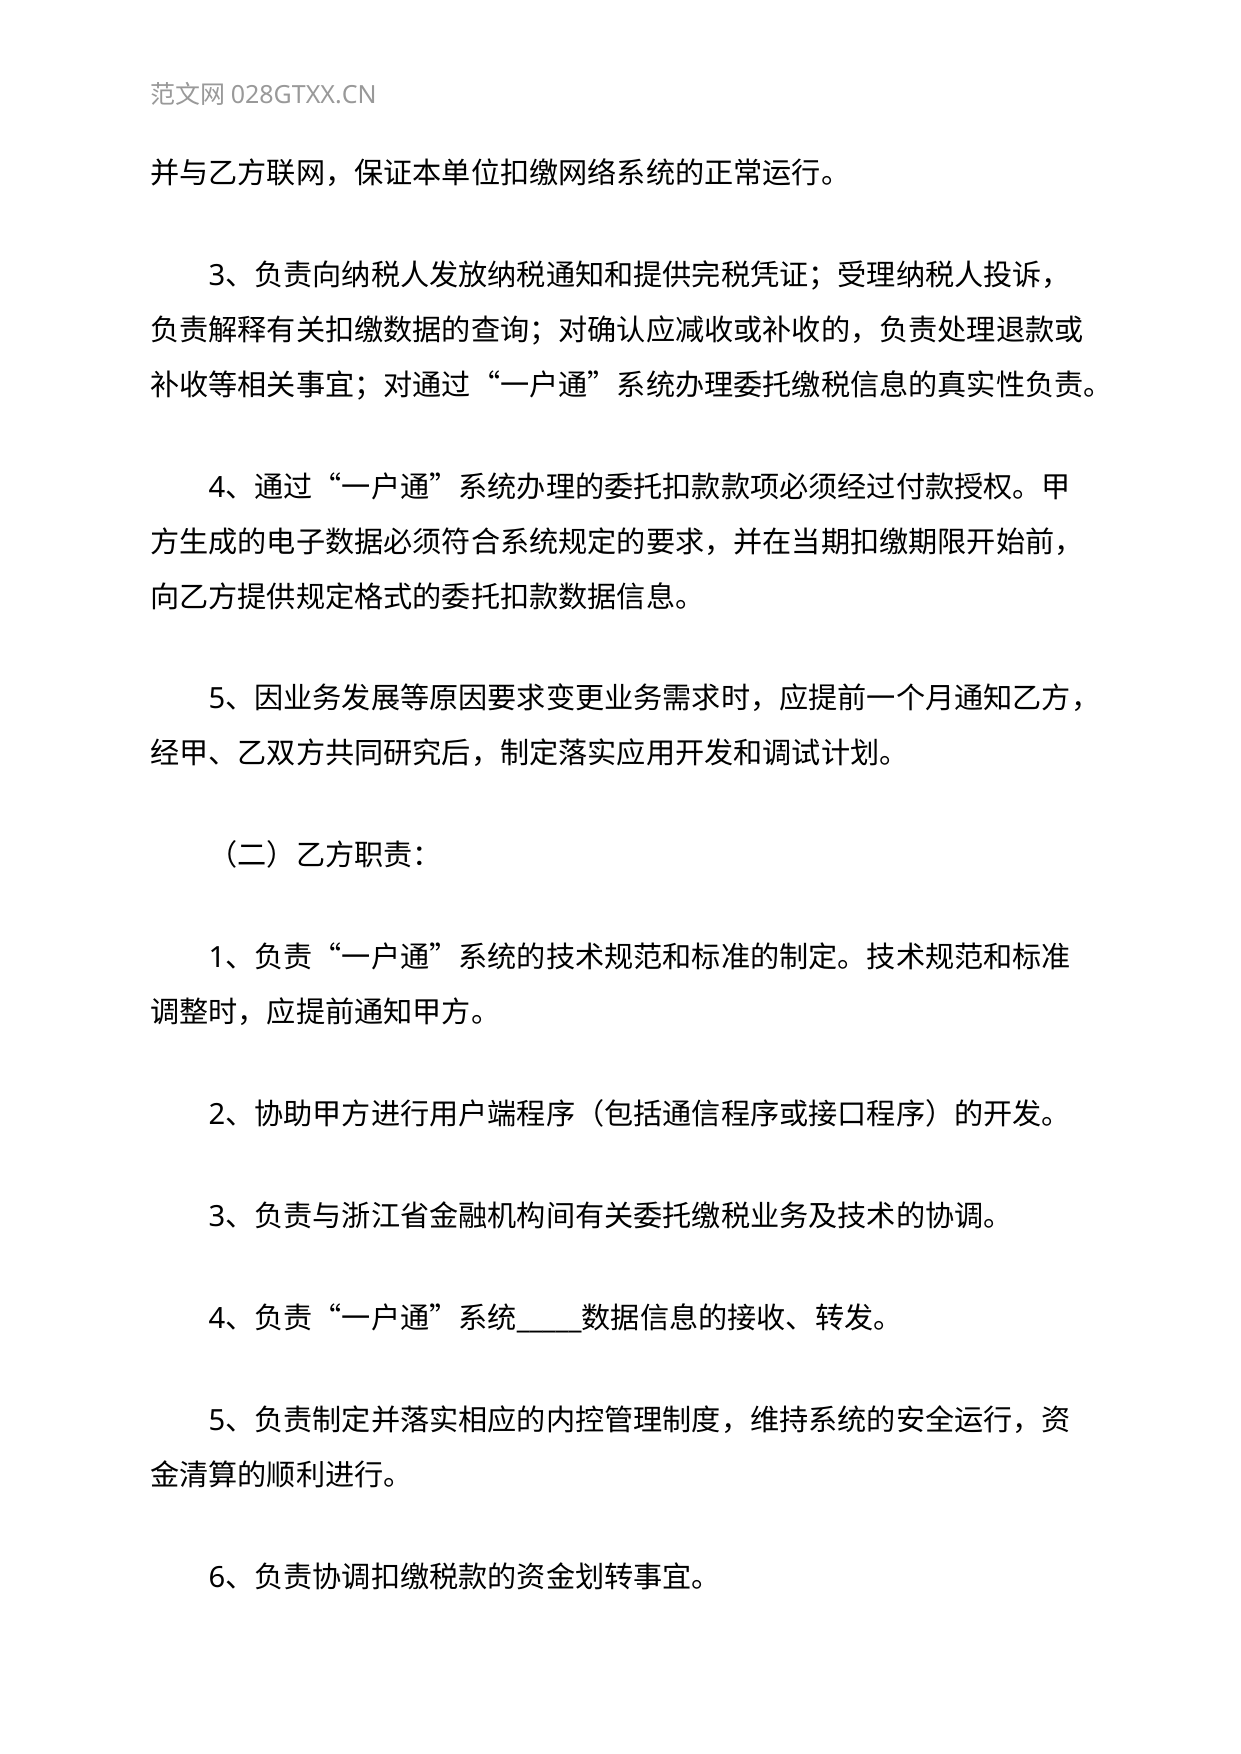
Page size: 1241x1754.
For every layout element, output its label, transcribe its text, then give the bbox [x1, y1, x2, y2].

text 4、负责“一户通”系统_____数据信息的接收、转发。 [150, 1294, 1090, 1337]
text 1、负责“一户通”系统的技术规范和标准的制定。技术规范和标准调整时，应提前通知甲方。 [150, 934, 1090, 1031]
text 5、负责制定并落实相应的内控管理制度，维持系统的安全运行，资金清算的顺利进行。 [150, 1396, 1090, 1494]
text 3、负责向纳税人发放纳税通知和提供完税凭证；受理纳税人投诉，负责解释有关扣缴数据的查询；对确认应减收或补收的，负责处理退款或补收等相关事宜；对通过“一户通”系统办理委托缴税信息的真实性负责。 [150, 252, 1090, 404]
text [150, 150, 1090, 192]
text （二）乙方职责： [150, 832, 1090, 874]
text 4、通过“一户通”系统办理的委托扣款款项必须经过付款授权。甲方生成的电子数据必须符合系统规定的要求，并在当期扣缴期限开始前，向乙方提供规定格式的委托扣款数据信息。 [150, 463, 1090, 616]
text 2、协助甲方进行用户端程序（包括通信程序或接口程序）的开发。 [150, 1090, 1090, 1133]
text 6、负责协调扣缴税款的资金划转事宜。 [150, 1553, 1090, 1596]
text 3、负责与浙江省金融机构间有关委托缴税业务及技术的协调。 [150, 1192, 1090, 1235]
text 5、因业务发展等原因要求变更业务需求时，应提前一个月通知乙方，经甲、乙双方共同研究后，制定落实应用开发和调试计划。 [150, 675, 1090, 772]
